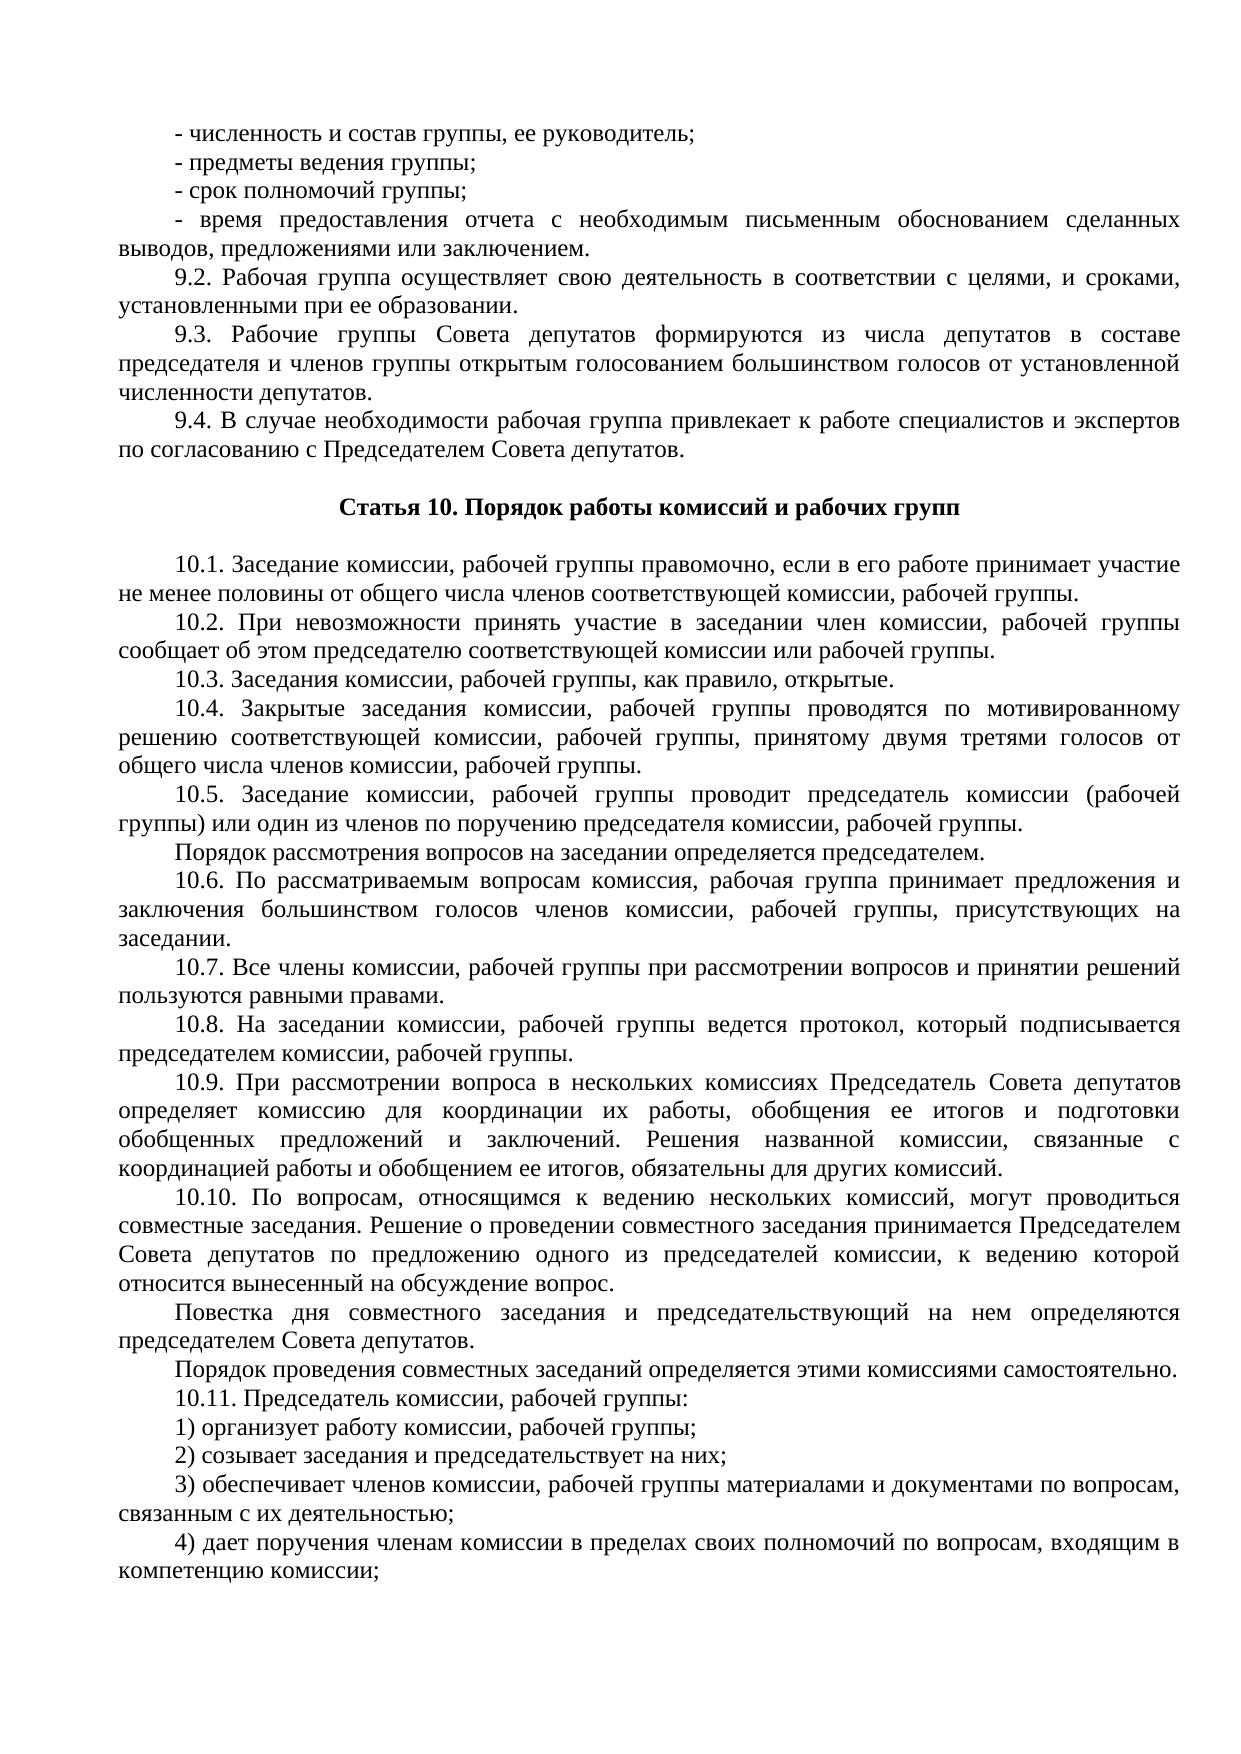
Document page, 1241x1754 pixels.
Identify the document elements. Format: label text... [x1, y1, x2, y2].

text - срок полномочий группы; [118, 176, 1181, 204]
text 1) организует работу комиссии, рабочей группы; [118, 1412, 1181, 1441]
text 10.8. На заседании комиссии, рабочей группы ведется протокол, который подписывается председателем комиссии, рабочей группы. [118, 1009, 1181, 1067]
text 10.11. Председатель комиссии, рабочей группы: [118, 1383, 1181, 1412]
text 10.6. По рассматриваемым вопросам комиссия, рабочая группа принимает предложения и заключения большинством голосов членов комиссии, рабочей группы, присутствующих на заседании. [118, 866, 1181, 952]
text - численность и состав группы, ее руководитель; [118, 118, 1181, 147]
text 2) созывает заседания и председательствует на них; [118, 1441, 1181, 1469]
text 4) дает поручения членам комиссии в пределах своих полномочий по вопросам, входящим в компетенцию комиссии; [118, 1527, 1181, 1584]
text 10.1. Заседание комиссии, рабочей группы правомочно, если в его работе принимает участие не менее половины от общего числа членов соответствующей комиссии, рабочей группы. [118, 549, 1181, 607]
text 10.4. Закрытые заседания комиссии, рабочей группы проводятся по мотивированному решению соответствующей комиссии, рабочей группы, принятому двумя третями голосов от общего числа членов комиссии, рабочей группы. [118, 693, 1181, 779]
text 10.10. По вопросам, относящимся к ведению нескольких комиссий, могут проводиться совместные заседания. Решение о проведении совместного заседания принимается Председателем Совета депутатов по предложению одного из председателей комиссии, к ведению которой относится вынесенный на обсуждение вопрос. [118, 1182, 1181, 1297]
text 10.5. Заседание комиссии, рабочей группы проводит председатель комиссии (рабочей группы) или один из членов по поручению председателя комиссии, рабочей группы. [118, 779, 1181, 837]
text - время предоставления отчета с необходимым письменным обоснованием сделанных выводов, предложениями или заключением. [118, 204, 1181, 262]
text Порядок проведения совместных заседаний определяется этими комиссиями самостоятельно. [118, 1354, 1181, 1383]
text - предметы ведения группы; [118, 147, 1181, 176]
text 10.2. При невозможности принять участие в заседании член комиссии, рабочей группы сообщает об этом председателю соответствующей комиссии или рабочей группы. [118, 607, 1181, 664]
text Статья 10. Порядок работы комиссий и рабочих групп [118, 492, 1181, 521]
text Порядок рассмотрения вопросов на заседании определяется председателем. [118, 837, 1181, 866]
text 10.3. Заседания комиссии, рабочей группы, как правило, открытые. [118, 664, 1181, 693]
text 9.4. В случае необходимости рабочая группа привлекает к работе специалистов и экспертов по согласованию с Председателем Совета депутатов. [118, 406, 1181, 463]
text 9.3. Рабочие группы Совета депутатов формируются из числа депутатов в составе председателя и членов группы открытым голосованием большинством голосов от установленной численности депутатов. [118, 319, 1181, 406]
text 9.2. Рабочая группа осуществляет свою деятельность в соответствии с целями, и сроками, установленными при ее образовании. [118, 262, 1181, 319]
text 10.7. Все члены комиссии, рабочей группы при рассмотрении вопросов и принятии решений пользуются равными правами. [118, 952, 1181, 1009]
text Повестка дня совместного заседания и председательствующий на нем определяются председателем Совета депутатов. [118, 1297, 1181, 1354]
text 3) обеспечивает членов комиссии, рабочей группы материалами и документами по вопросам, связанным с их деятельностью; [118, 1469, 1181, 1527]
text 10.9. При рассмотрении вопроса в нескольких комиссиях Председатель Совета депутатов определяет комиссию для координации их работы, обобщения ее итогов и подготовки обобщенных предложений и заключений. Решения названной комиссии, связанные с координацией работы и обобщением ее итогов, обязательны для других комиссий. [118, 1067, 1181, 1182]
